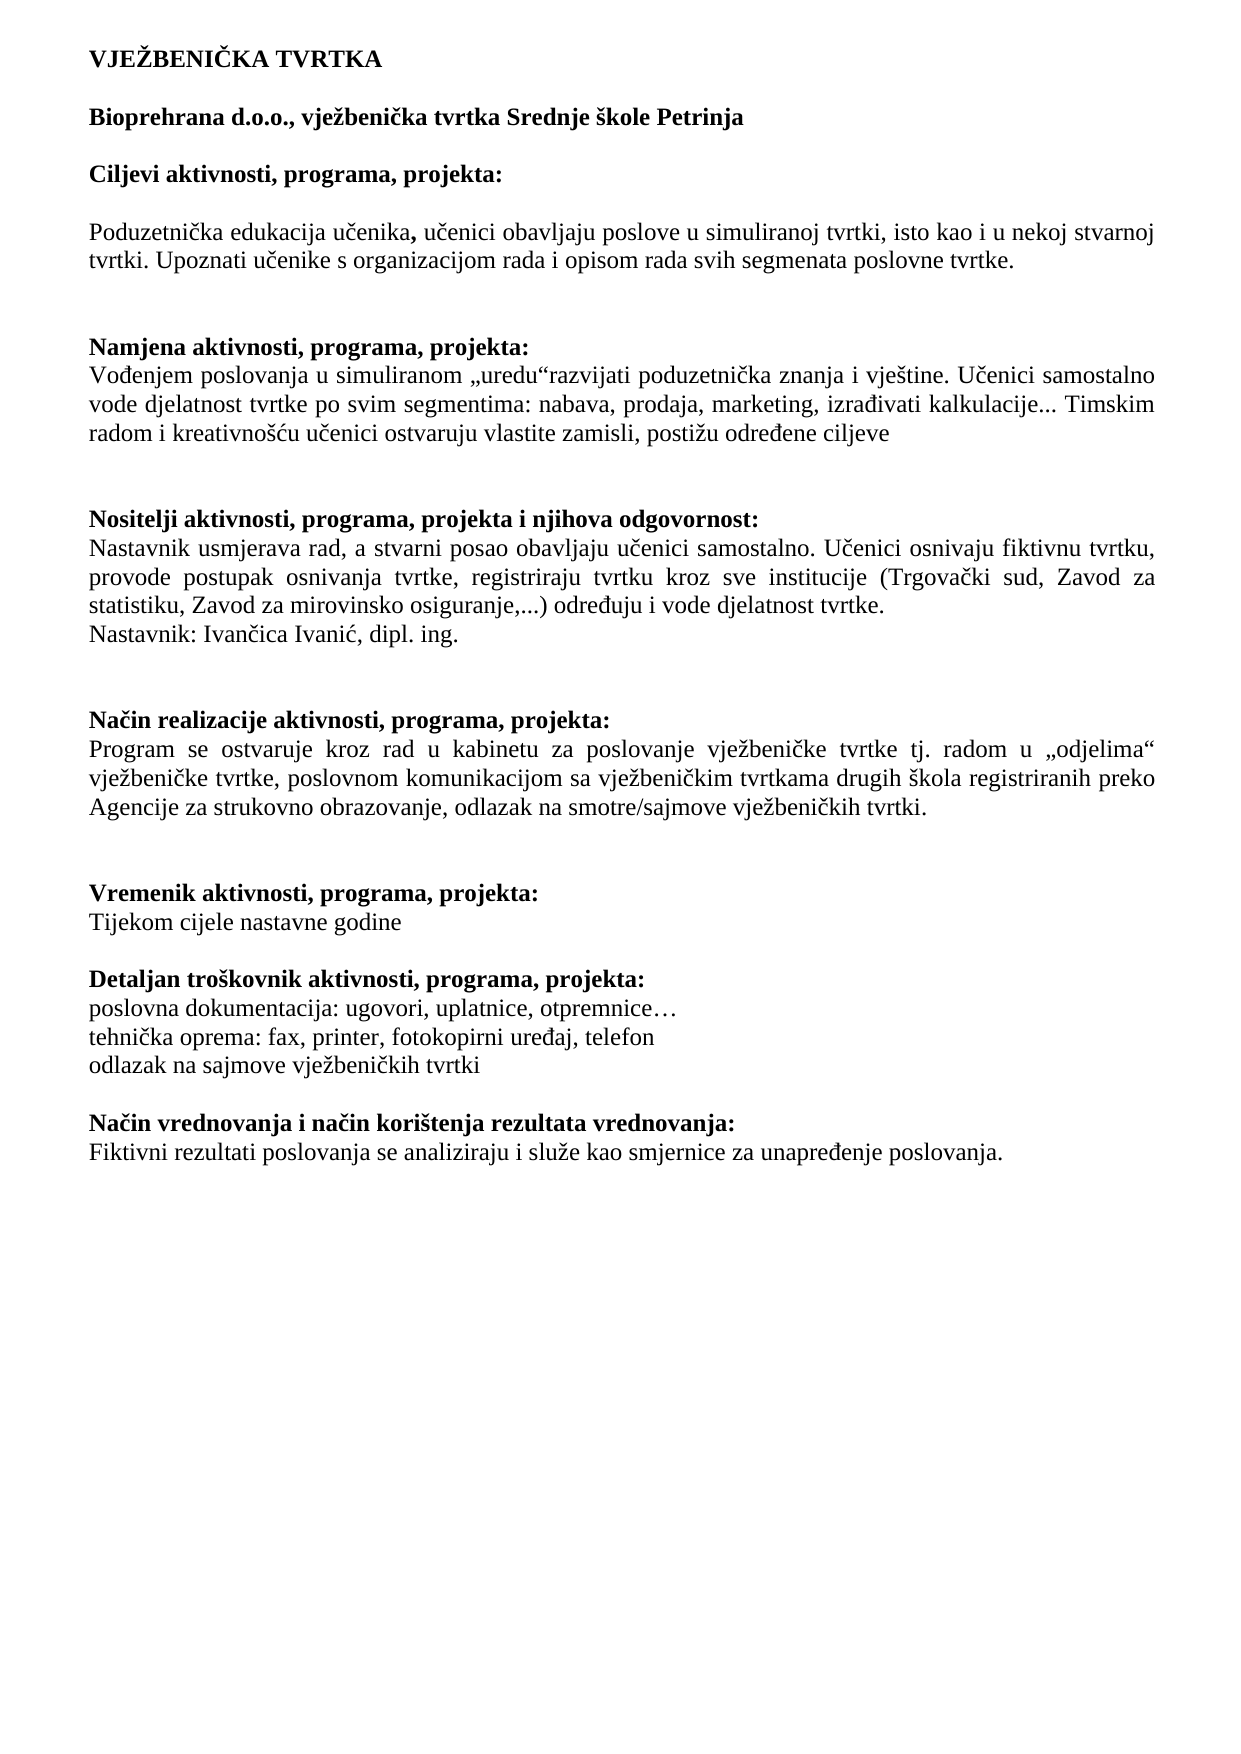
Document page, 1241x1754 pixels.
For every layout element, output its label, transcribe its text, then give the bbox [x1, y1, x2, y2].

text Način realizacije aktivnosti, programa, projekta: [89, 706, 1156, 734]
text Nastavnik: Ivančica Ivanić, dipl. ing. [89, 619, 1156, 648]
text Ciljevi aktivnosti, programa, projekta: [89, 159, 1156, 188]
text Tijekom cijele nastavne godine [89, 907, 1156, 936]
text Vođenjem poslovanja u simuliranom „uredu“razvijati poduzetnička znanja i vještine. Učenici samostalno vode djelatnost tvrtke po svim segmentima: nabava, prodaja, marketing, izrađivati kalkulacije... Timskim radom i kreativnošću učenici ostvaruju vlastite zamisli, postižu određene ciljeve [89, 361, 1156, 447]
text Fiktivni rezultati poslovanja se analiziraju i služe kao smjernice za unapređenje poslovanja. [89, 1137, 1156, 1166]
text tehnička oprema: fax, printer, fotokopirni uređaj, telefon [89, 1022, 1156, 1051]
text Detaljan troškovnik aktivnosti, programa, projekta: [89, 964, 1156, 993]
text odlazak na sajmove vježbeničkih tvrtki [89, 1051, 1156, 1079]
subtitle VJEŽBENIČKA TVRTKA [89, 44, 1156, 73]
text Bioprehrana d.o.o., vježbenička tvrtka Srednje škole Petrinja [89, 102, 1156, 131]
text Način vrednovanja i način korištenja rezultata vrednovanja: [89, 1108, 1156, 1137]
text Nastavnik usmjerava rad, a stvarni posao obavljaju učenici samostalno. Učenici osnivaju fiktivnu tvrtku, provode postupak osnivanja tvrtke, registriraju tvrtku kroz sve institucije (Trgovački sud, Zavod za statistiku, Zavod za mirovinsko osiguranje,...) određuju i vode djelatnost tvrtke. [89, 533, 1156, 619]
text Poduzetnička edukacija učenika, učenici obavljaju poslove u simuliranoj tvrtki, isto kao i u nekoj stvarnoj tvrtki. Upoznati učenike s organizacijom rada i opisom rada svih segmenata poslovne tvrtke. [89, 217, 1156, 274]
text Nositelji aktivnosti, programa, projekta i njihova odgovornost: [89, 504, 1156, 533]
text poslovna dokumentacija: ugovori, uplatnice, otpremnice… [89, 993, 1156, 1022]
text Vremenik aktivnosti, programa, projekta: [89, 878, 1156, 907]
text Namjena aktivnosti, programa, projekta: [89, 332, 1156, 361]
text Program se ostvaruje kroz rad u kabinetu za poslovanje vježbeničke tvrtke tj. radom u „odjelima“ vježbeničke tvrtke, poslovnom komunikacijom sa vježbeničkim tvrtkama drugih škola registriranih preko Agencije za strukovno obrazovanje, odlazak na smotre/sajmove vježbeničkih tvrtki. [89, 734, 1156, 821]
